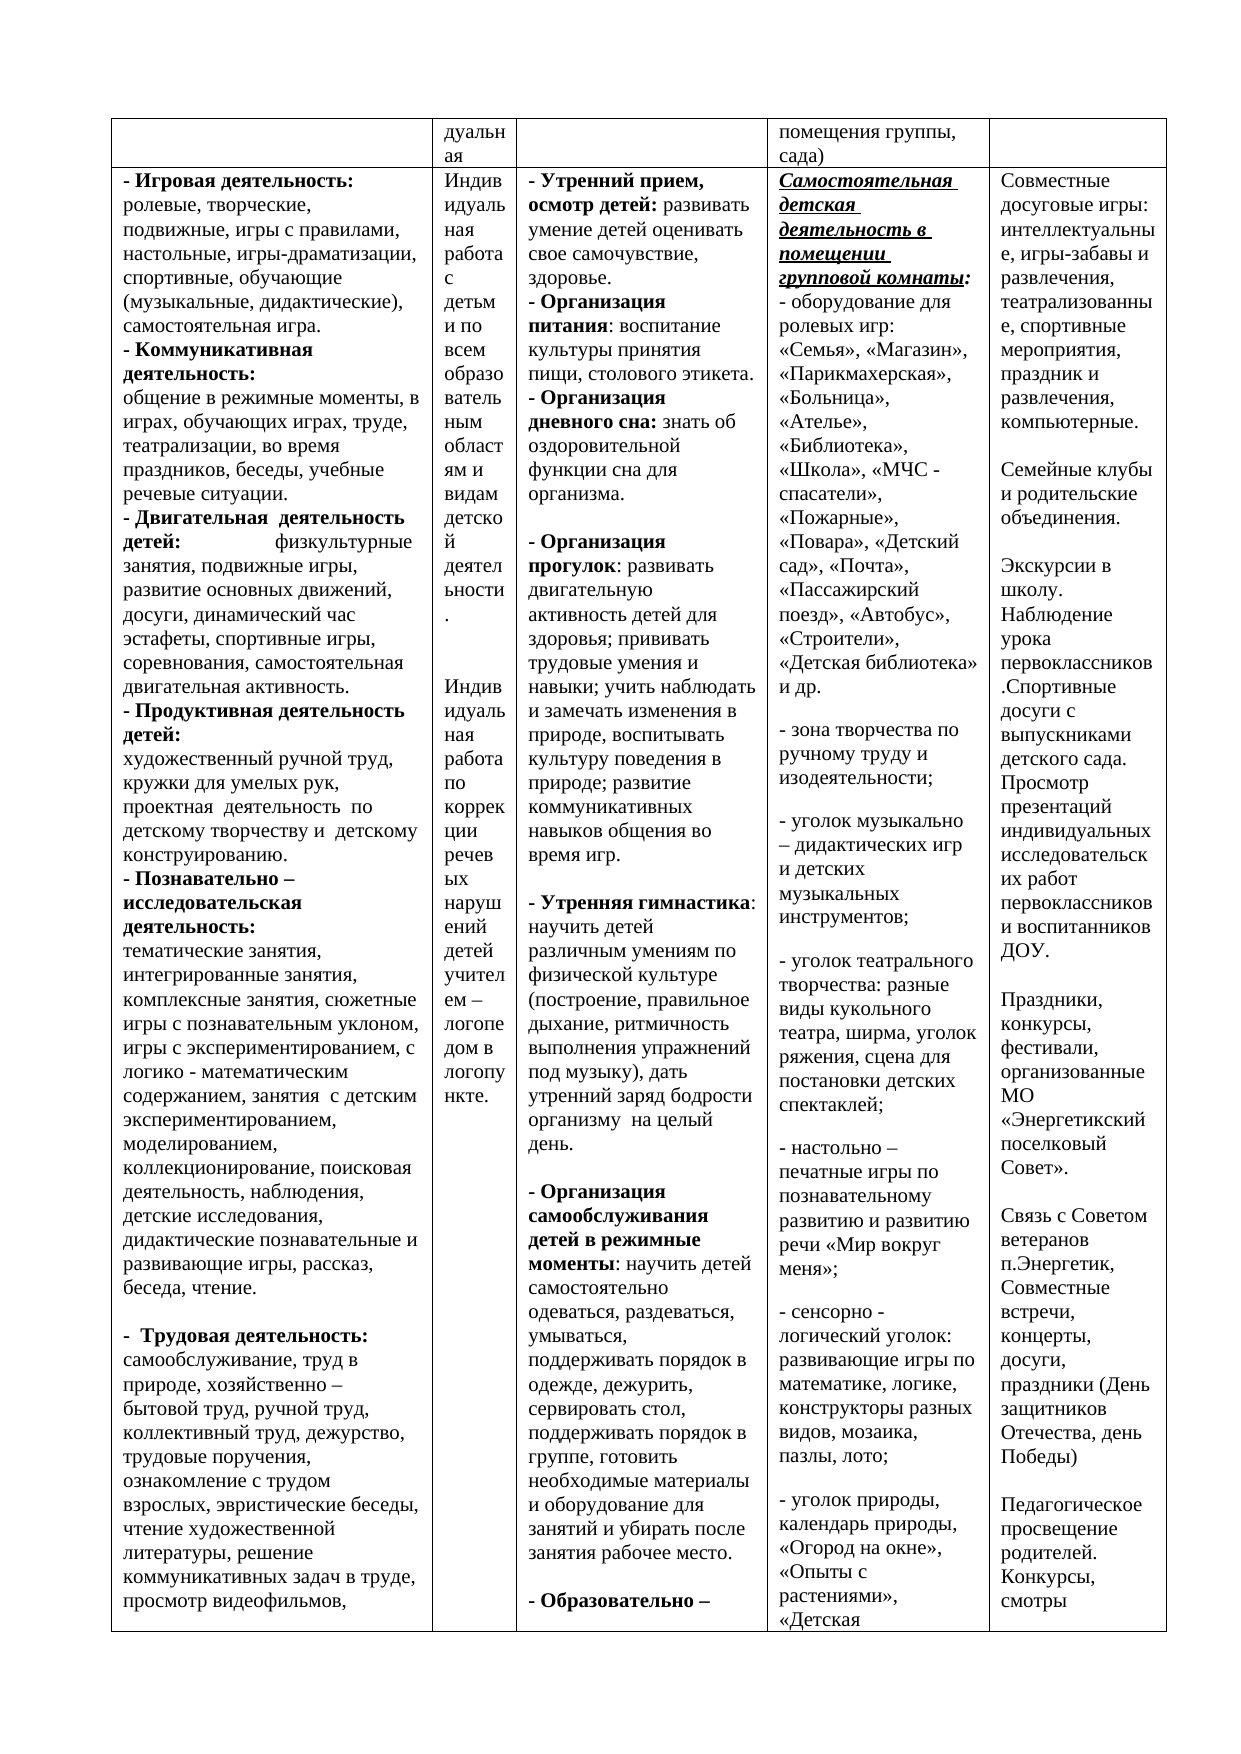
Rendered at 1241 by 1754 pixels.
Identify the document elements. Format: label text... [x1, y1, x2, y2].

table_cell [112, 119, 432, 167]
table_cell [517, 168, 767, 1631]
table_cell Индиви- дуальная [433, 119, 516, 167]
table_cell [433, 168, 516, 1631]
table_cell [990, 168, 1166, 1631]
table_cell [768, 168, 989, 1631]
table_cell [112, 168, 432, 1631]
